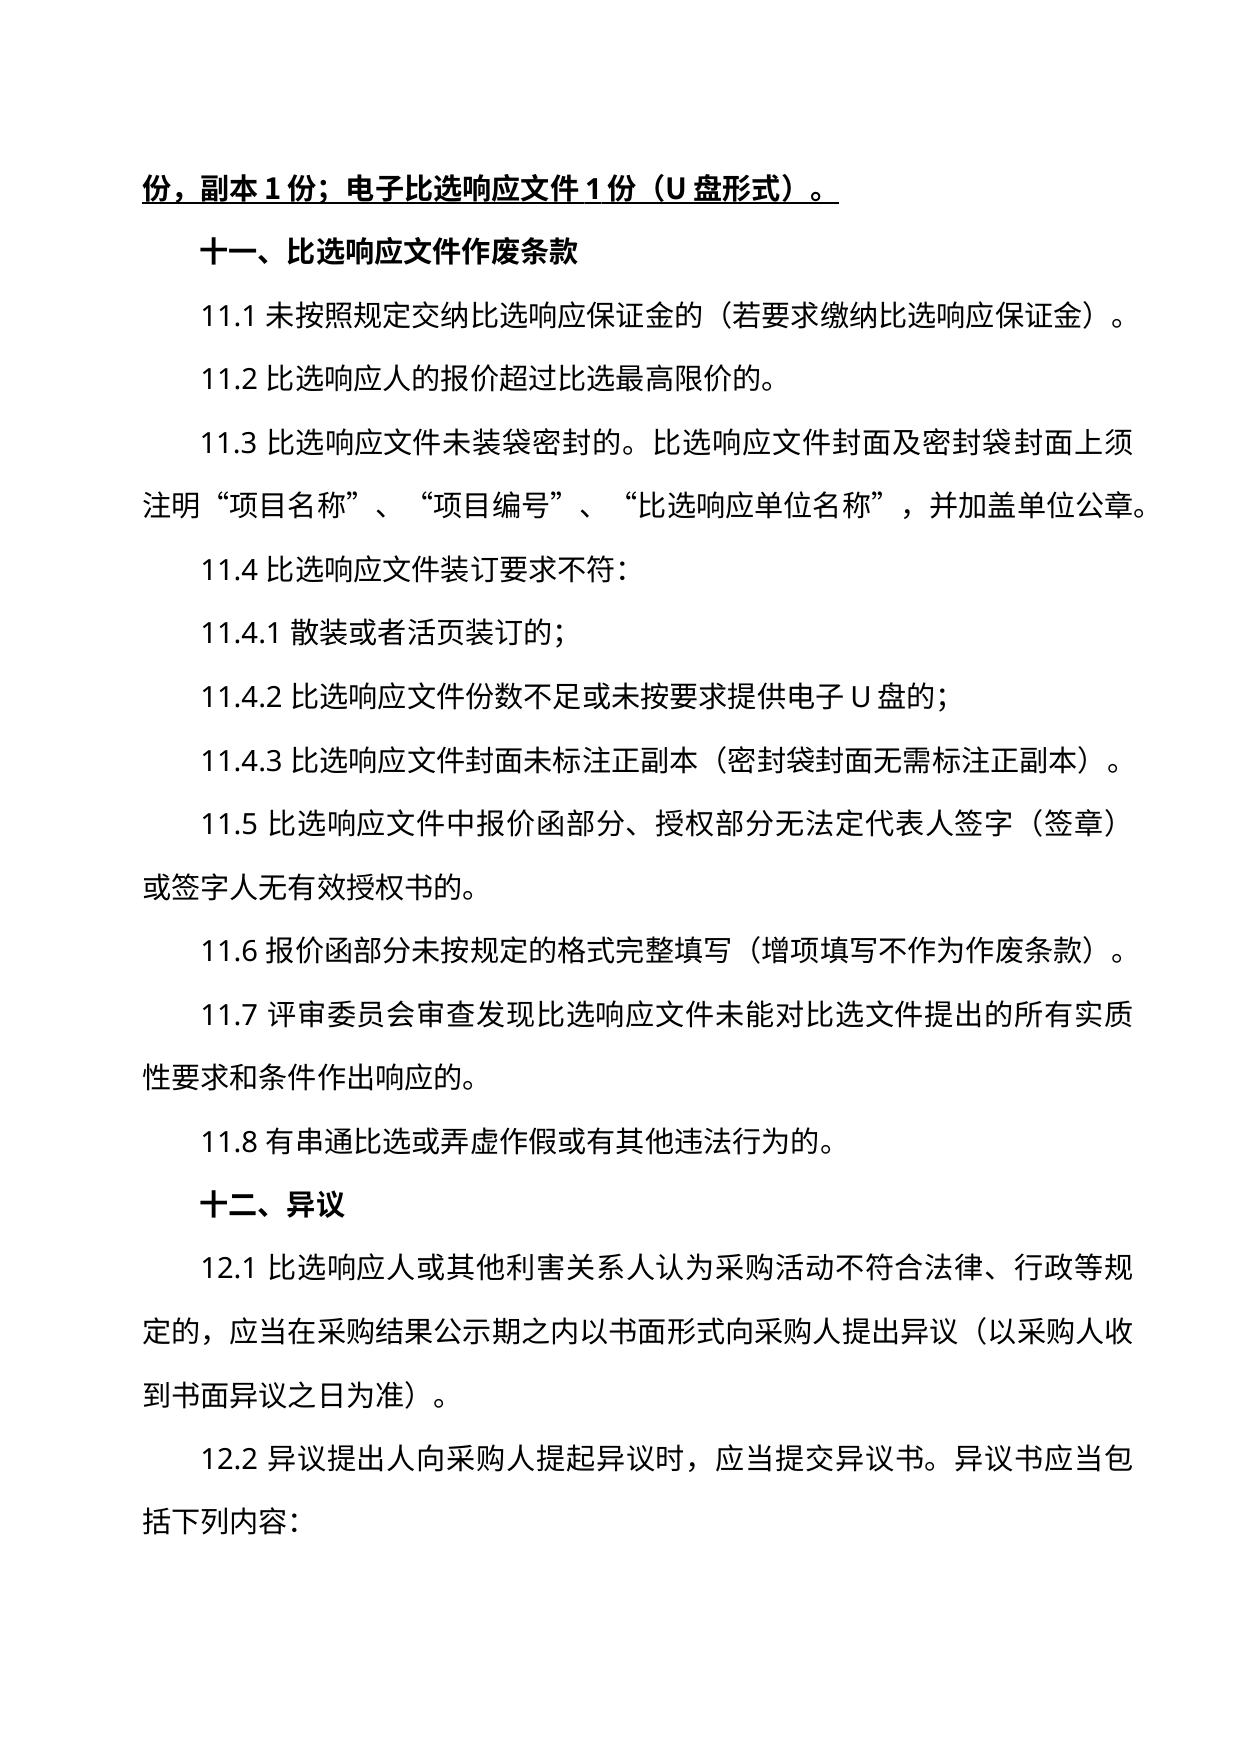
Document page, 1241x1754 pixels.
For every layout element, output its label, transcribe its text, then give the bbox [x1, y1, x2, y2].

text 11.4.1 散装或者活页装订的； [142, 610, 1134, 652]
text 11.2 比选响应人的报价超过比选最高限价的。 [142, 356, 1134, 398]
text 十一、比选响应文件作废条款 [142, 229, 1134, 271]
text 12.1 比选响应人或其他利害关系人认为采购活动不符合法律、行政等规定的，应当在采购结果公示期之内以书面形式向采购人提出异议（以采购人收到书面异议之日为准）。 [142, 1245, 1134, 1414]
text 11.4.2 比选响应文件份数不足或未按要求提供电子U盘的； [142, 673, 1134, 716]
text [142, 165, 1134, 208]
text 11.6 报价函部分未按规定的格式完整填写（增项填写不作为作废条款）。 [142, 928, 1134, 970]
text 11.7 评审委员会审查发现比选响应文件未能对比选文件提出的所有实质性要求和条件作出响应的。 [142, 991, 1134, 1097]
text 12.2 异议提出人向采购人提起异议时，应当提交异议书。异议书应当包括下列内容： [142, 1436, 1134, 1541]
text 十二、异议 [142, 1182, 1134, 1224]
text 11.8 有串通比选或弄虚作假或有其他违法行为的。 [142, 1118, 1134, 1161]
text 11.5 比选响应文件中报价函部分、授权部分无法定代表人签字（签章）或签字人无有效授权书的。 [142, 801, 1134, 906]
text 11.4.3 比选响应文件封面未标注正副本（密封袋封面无需标注正副本）。 [142, 737, 1134, 779]
text 11.1 未按照规定交纳比选响应保证金的（若要求缴纳比选响应保证金）。 [142, 292, 1134, 335]
text 11.3 比选响应文件未装袋密封的。比选响应文件封面及密封袋封面上须注明“项目名称”、“项目编号”、“比选响应单位名称”，并加盖单位公章。 [142, 419, 1134, 525]
text 11.4 比选响应文件装订要求不符： [142, 546, 1134, 589]
